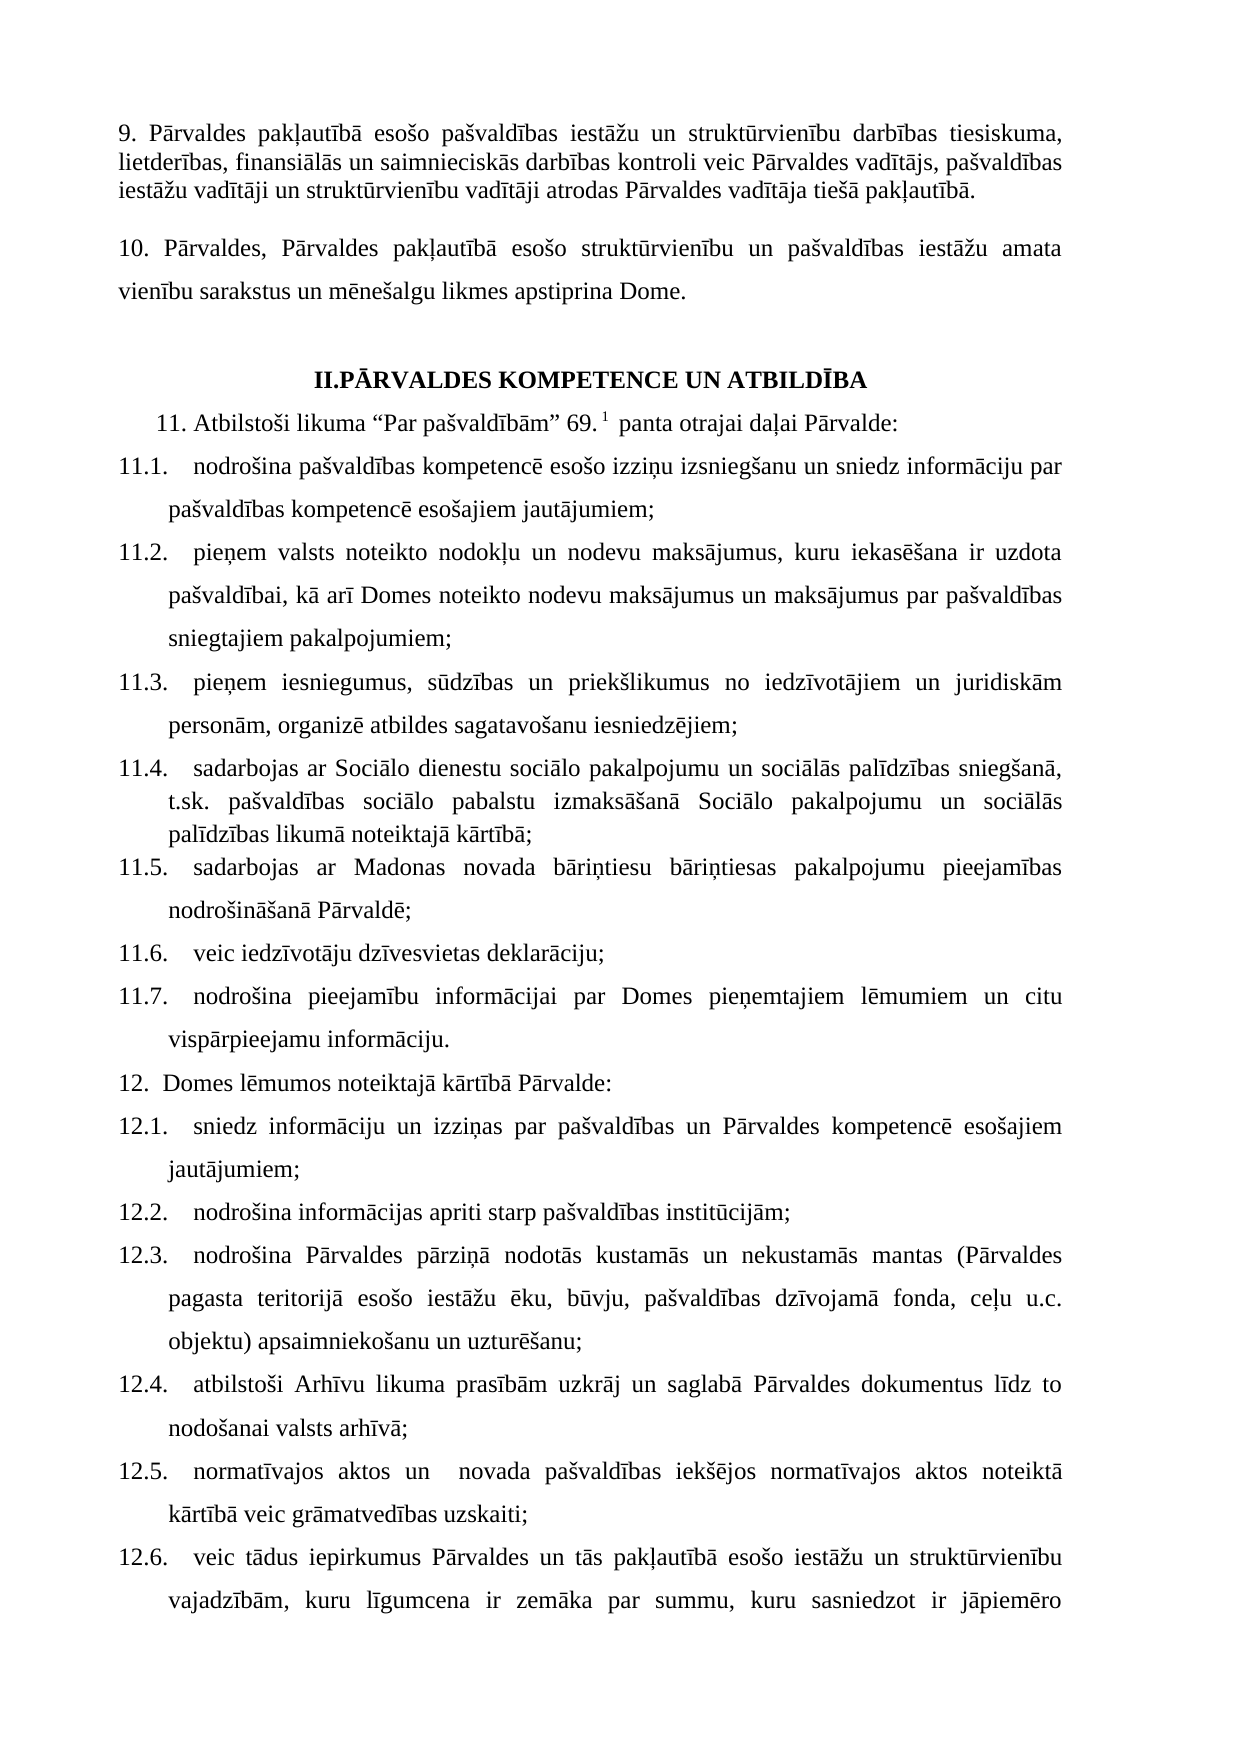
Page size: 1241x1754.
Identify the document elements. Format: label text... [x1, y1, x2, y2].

list Domes lēmumos noteiktajā kārtībā Pārvalde: [118, 1068, 1063, 1096]
list sniedz informāciju un izziņas par pašvaldības un Pārvaldes kompetencē esošajiem jautājumiem; [118, 1111, 1063, 1183]
list sadarbojas ar Sociālo dienestu sociālo pakalpojumu un sociālās palīdzības sniegšanā, t.sk. pašvaldības sociālo pabalstu izmaksāšanā Sociālo pakalpojumu un sociālās palīdzības likumā noteiktajā kārtībā; [118, 753, 1063, 848]
list veic iedzīvotāju dzīvesvietas deklarāciju; [118, 938, 1063, 967]
list sadarbojas ar Madonas novada bāriņtiesu bāriņtiesas pakalpojumu pieejamības nodrošināšanā Pārvaldē; [118, 852, 1063, 924]
list nodrošina pieejamību informācijai par Domes pieņemtajiem lēmumiem un citu vispārpieejamu informāciju. [118, 981, 1063, 1053]
list nodrošina Pārvaldes pārziņā nodotās kustamās un nekustamās mantas (Pārvaldes pagasta teritorijā esošo iestāžu ēku, būvju, pašvaldības dzīvojamā fonda, ceļu u.c. objektu) apsaimniekošanu un uzturēšanu; [118, 1240, 1063, 1355]
list nodrošina pašvaldības kompetencē esošo izziņu izsniegšanu un sniedz informāciju par pašvaldības kompetencē esošajiem jautājumiem; [118, 451, 1063, 523]
list normatīvajos aktos un novada pašvaldības iekšējos normatīvajos aktos noteiktā kārtībā veic grāmatvedības uzskaiti; [118, 1456, 1063, 1528]
list pieņem iesniegumus, sūdzības un priekšlikumus no iedzīvotājiem un juridiskām personām, organizē atbildes sagatavošanu iesniedzējiem; [118, 667, 1063, 738]
list Atbilstoši likuma “Par pašvaldībām” 69. 1 panta otrajai daļai Pārvalde: [156, 408, 1063, 437]
list pieņem valsts noteikto nodokļu un nodevu maksājumus, kuru iekasēšana ir uzdota pašvaldībai, kā arī Domes noteikto nodevu maksājumus un maksājumus par pašvaldības sniegtajiem pakalpojumiem; [118, 537, 1063, 652]
list 10. Pārvaldes, Pārvaldes pakļautībā esošo struktūrvienību un pašvaldības iestāžu amata vienību sarakstus un mēnešalgu likmes apstiprina Dome. [118, 233, 1063, 305]
list atbilstoši Arhīvu likuma prasībām uzkrāj un saglabā Pārvaldes dokumentus līdz to nodošanai valsts arhīvā; [118, 1369, 1063, 1441]
list nodrošina informācijas apriti starp pašvaldības institūcijām; [118, 1197, 1063, 1226]
text II.Pārvaldes kompetence UN ATBILDĪBA [118, 365, 1063, 393]
text 9. Pārvaldes pakļautībā esošo pašvaldības iestāžu un struktūrvienību darbības tiesiskuma, lietderības, finansiālās un saimnieciskās darbības kontroli veic Pārvaldes vadītājs, pašvaldības iestāžu vadītāji un struktūrvienību vadītāji atrodas Pārvaldes vadītāja tiešā pakļautībā. [118, 118, 1063, 204]
